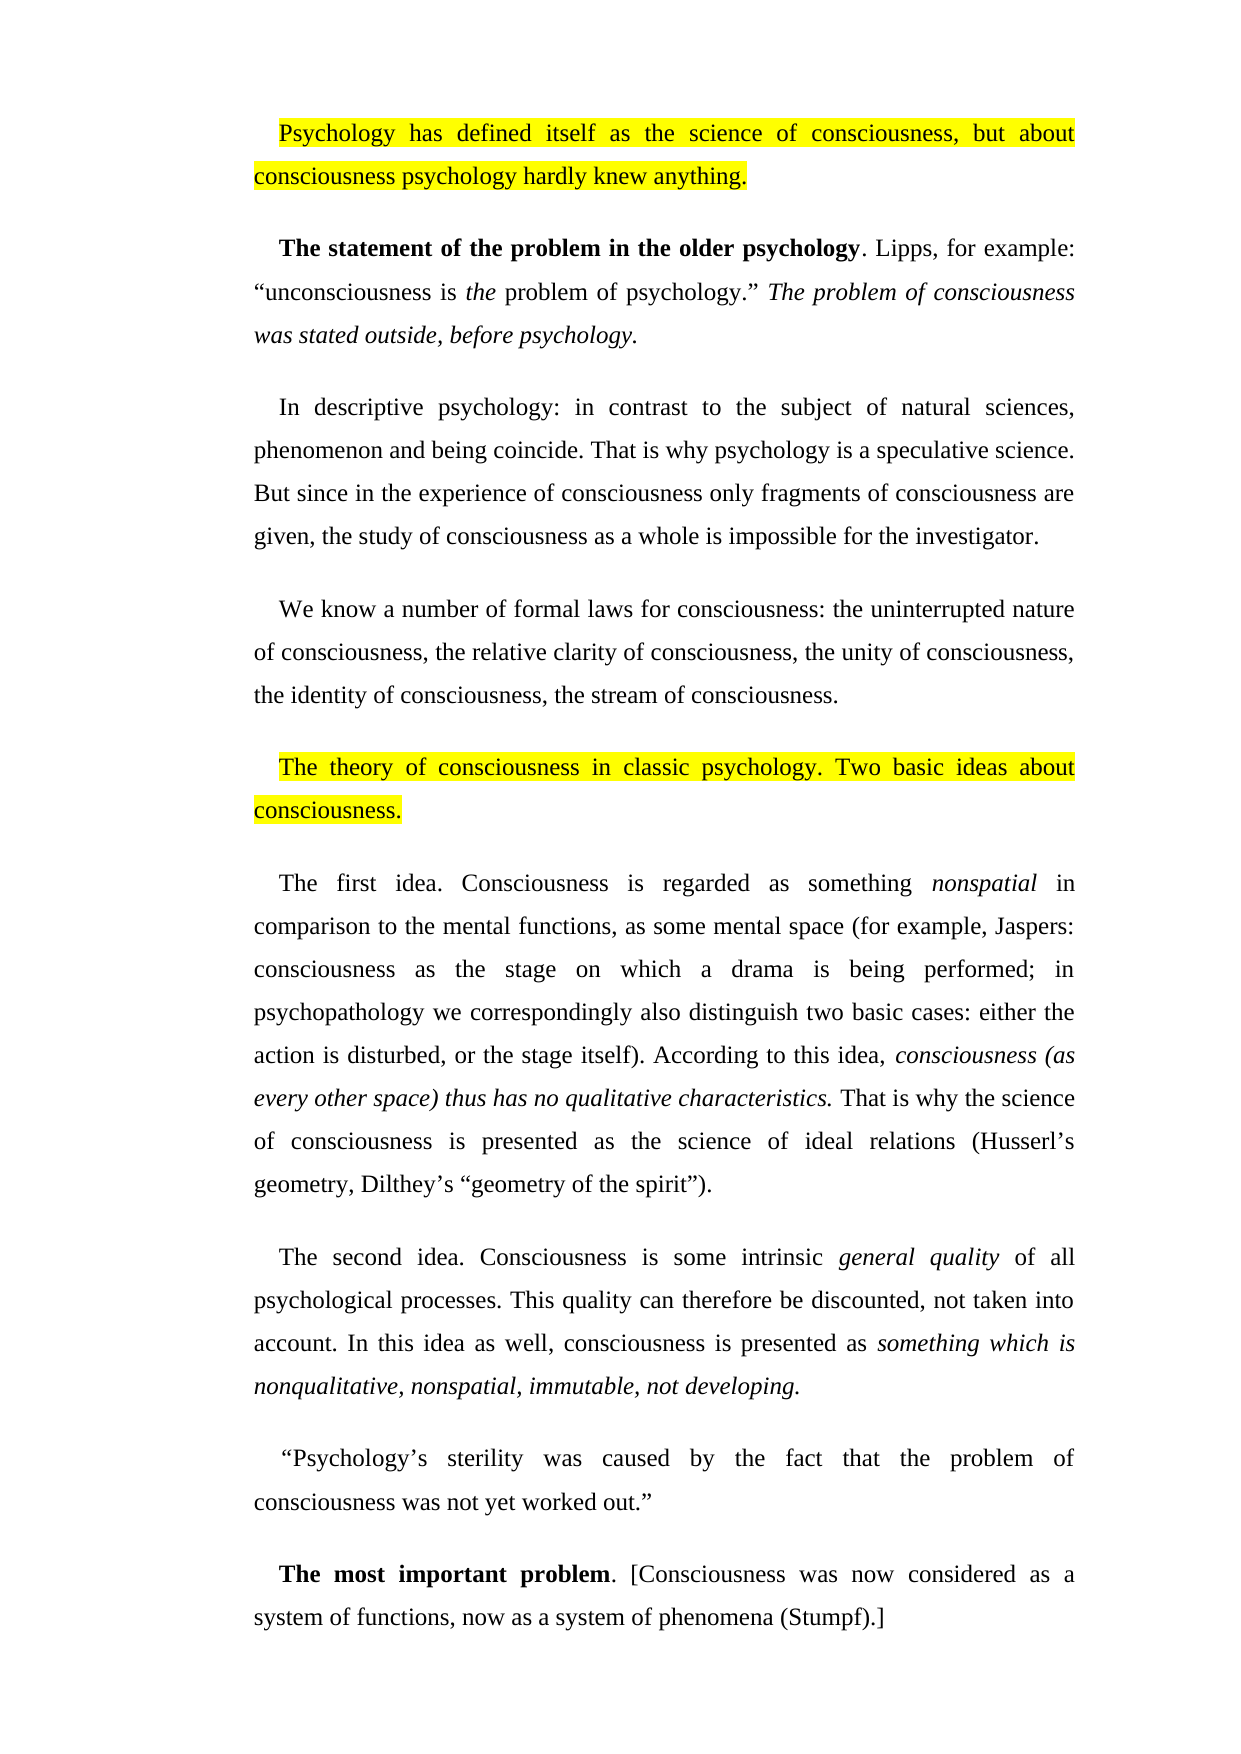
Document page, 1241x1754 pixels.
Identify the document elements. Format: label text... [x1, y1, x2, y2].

text The statement of the problem in the older psychology. Lipps, for example: “unconsciousness is the problem of psychology.” The problem of consciousness was stated outside, before psychology. [254, 233, 1075, 348]
text The most important problem. [Consciousness was now considered as a system of functions, now as a system of phenomena (Stumpf).] [254, 1559, 1075, 1631]
text The first idea. Consciousness is regarded as something nonspatial in comparison to the mental functions, as some mental space (for example, Jaspers: consciousness as the stage on which a drama is being performed; in psychopathology we correspondingly also distinguish two basic cases: either the action is disturbed, or the stage itself). According to this idea, consciousness (as every other space) thus has no qualitative characteristics. That is why the science of consciousness is presented as the science of ideal relations (Husserl’s geometry, Dilthey’s “geometry of the spirit”). [254, 868, 1075, 1198]
text “Psychology’s sterility was caused by the fact that the problem of consciousness was not yet worked out.” [254, 1443, 1075, 1515]
text In descriptive psychology: in contrast to the subject of natural sciences, phenomenon and being coincide. That is why psychology is a speculative science. But since in the experience of consciousness only fragments of consciousness are given, the study of consciousness as a whole is impossible for the investigator. [254, 392, 1075, 550]
text We know a number of formal laws for consciousness: the uninterrupted nature of consciousness, the relative clarity of consciousness, the unity of consciousness, the identity of consciousness, the stream of consciousness. [254, 594, 1075, 709]
text The theory of consciousness in classic psychology. Two basic ideas about consciousness. [254, 752, 1075, 824]
text The second idea. Consciousness is some intrinsic general quality of all psychological processes. This quality can therefore be discounted, not taken into account. In this idea as well, consciousness is presented as something which is nonqualitative, nonspatial, immutable, not developing. [254, 1242, 1075, 1400]
text Psychology has defined itself as the science of consciousness, but about consciousness psychology hardly knew anything. [254, 118, 1075, 190]
